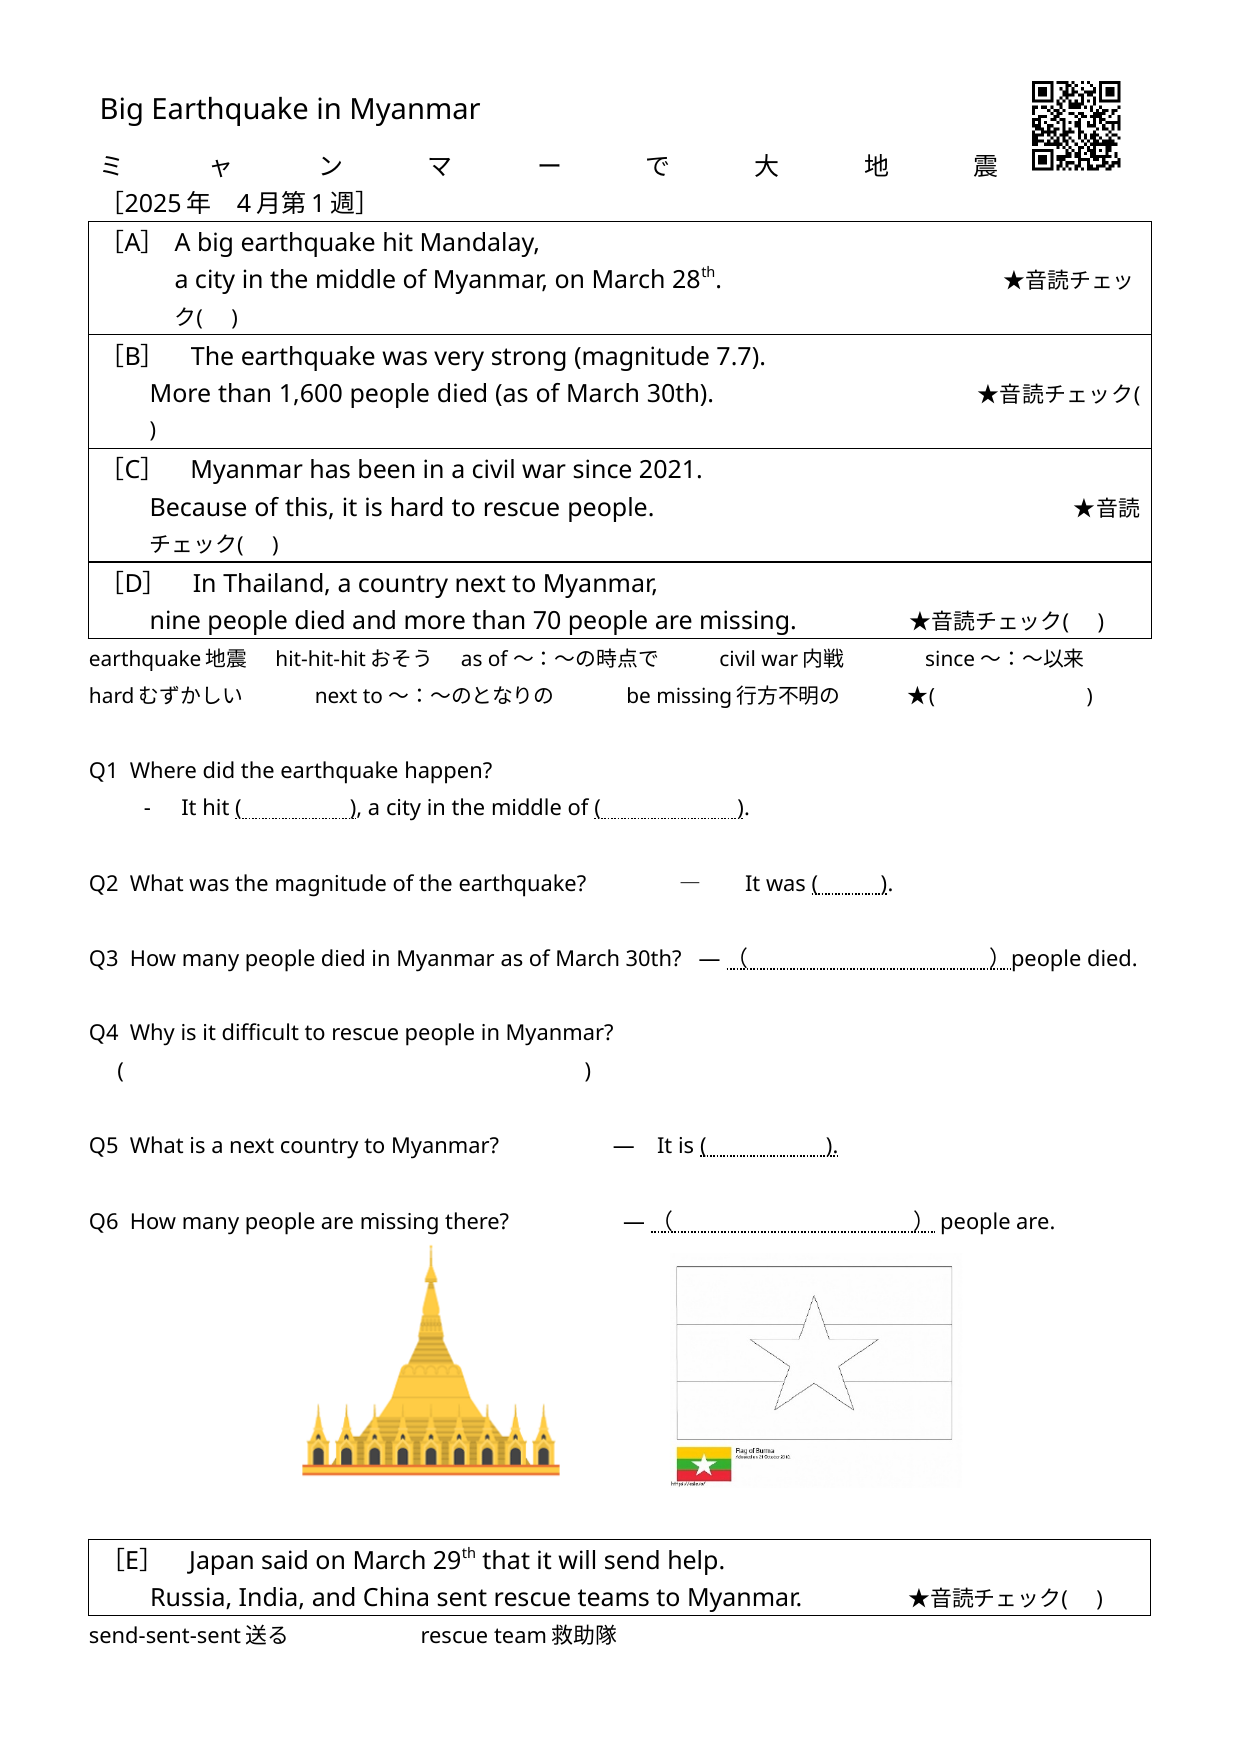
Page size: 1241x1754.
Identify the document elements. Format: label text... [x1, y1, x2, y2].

text send-sent-sent送る rescue team救助隊 [89, 1616, 1152, 1653]
table_cell ［B］ The earthquake was very strong (magnitude 7.7). More than 1,600 people died (as of March 30th). ★音読チェック( ) [89, 335, 1151, 448]
table_header [1010, 71, 1152, 221]
list It hit ( ), a city in the middle of ( ). [144, 788, 1152, 826]
table_header ［E］ Japan said on March 29th that it will send help. Russia, India, and China sent rescue teams to Myanmar. ★音読チェック( ) [89, 1540, 1150, 1614]
text Q3 How many people died in Myanmar as of March 30th? ― （ ）people died. [89, 938, 1152, 976]
table_header Big Earthquake in Myanmar ミャンマーで大地震 ［2025年 4月第1週］ [88, 71, 1010, 221]
text Q6 How many people are missing there? ― （ ） people are. [89, 1201, 1152, 1238]
text ( ) [89, 1051, 1152, 1088]
table_cell ［C］ Myanmar has been in a civil war since 2021. Because of this, it is hard to rescue people. ★音読チェック( ) [89, 449, 1151, 561]
picture [1021, 70, 1131, 181]
text Q1 Where did the earthquake happen? [89, 751, 1152, 788]
text Q4 Why is it difficult to rescue people in Myanmar? [89, 1013, 1152, 1051]
text earthquake地震 hit-hit-hitおそう as of ～：～の時点で civil war内戦 since ～：～以来 [89, 639, 1152, 676]
text Q5 What is a next country to Myanmar? ― It is ( ). [89, 1126, 1152, 1163]
table_cell A big earthquake hit Mandalay, a city in the middle of Myanmar, on March 28th. ★音読チェック( ) [89, 222, 1151, 334]
picture [669, 1253, 963, 1488]
picture [278, 1238, 583, 1488]
text hardむずかしい next to ～：～のとなりの be missing行方不明の ★( ) [89, 676, 1152, 713]
text Q2 What was the magnitude of the earthquake? ― It was ( ). [89, 863, 1152, 901]
table_cell ［D］ In Thailand, a country next to Myanmar, nine people died and more than 70 people are missing. ★音読チェック( ) [89, 563, 1151, 637]
